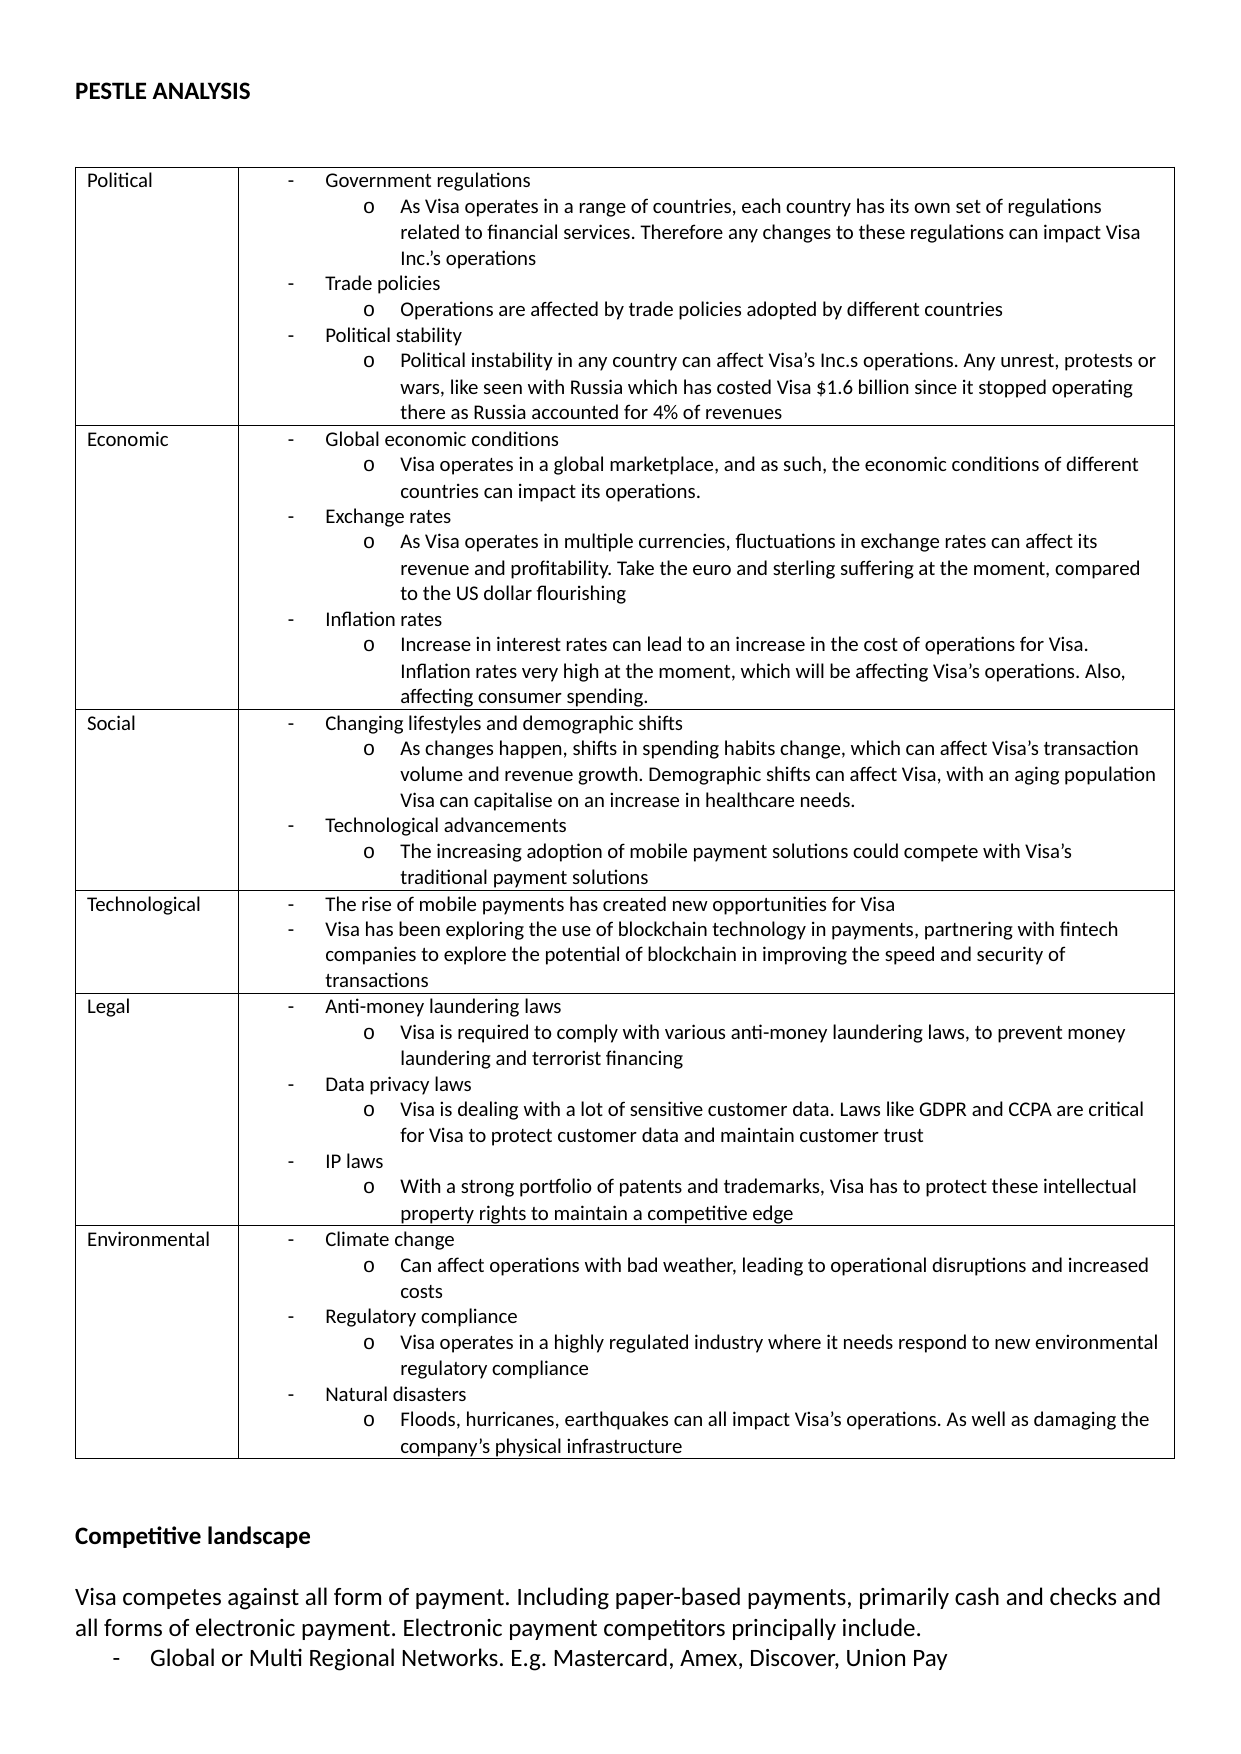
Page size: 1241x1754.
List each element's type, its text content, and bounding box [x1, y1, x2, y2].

text Competitive landscape [75, 1520, 1165, 1551]
table_cell Changing lifestyles and demographic shifts As changes happen, shifts in spending habits change, which can affect Visa’s transaction volume and revenue growth. Demographic shifts can affect Visa, with an aging population Visa can capitalise on an increase in healthcare needs. Technological advancements The increasing adoption of mobile payment solutions could compete with Visa’s traditional payment solutions [239, 710, 1174, 890]
text PESTLE ANALYSIS [75, 75, 1165, 106]
table_cell Environmental [76, 1226, 238, 1458]
table_cell Technological [76, 891, 238, 992]
table_cell Legal [76, 994, 238, 1225]
text Visa competes against all form of payment. Including paper-based payments, primarily cash and checks and all forms of electronic payment. Electronic payment competitors principally include. [75, 1581, 1165, 1642]
table_header Political [76, 168, 238, 425]
table_cell Social [76, 710, 238, 890]
list Global or Multi Regional Networks. E.g. Mastercard, Amex, Discover, Union Pay [112, 1642, 1165, 1673]
table_cell Anti-money laundering laws Visa is required to comply with various anti-money laundering laws, to prevent money laundering and terrorist financing Data privacy laws Visa is dealing with a lot of sensitive customer data. Laws like GDPR and CCPA are critical for Visa to protect customer data and maintain customer trust IP laws With a strong portfolio of patents and trademarks, Visa has to protect these intellectual property rights to maintain a competitive edge [239, 994, 1174, 1225]
table_cell Climate change Can affect operations with bad weather, leading to operational disruptions and increased costs Regulatory compliance Visa operates in a highly regulated industry where it needs respond to new environmental regulatory compliance Natural disasters Floods, hurricanes, earthquakes can all impact Visa’s operations. As well as damaging the company’s physical infrastructure [239, 1226, 1174, 1458]
table_header Government regulations As Visa operates in a range of countries, each country has its own set of regulations related to financial services. Therefore any changes to these regulations can impact Visa Inc.’s operations Trade policies Operations are affected by trade policies adopted by different countries Political stability Political instability in any country can affect Visa’s Inc.s operations. Any unrest, protests or wars, like seen with Russia which has costed Visa $1.6 billion since it stopped operating there as Russia accounted for 4% of revenues [239, 168, 1174, 425]
table_cell Global economic conditions Visa operates in a global marketplace, and as such, the economic conditions of different countries can impact its operations. Exchange rates As Visa operates in multiple currencies, fluctuations in exchange rates can affect its revenue and profitability. Take the euro and sterling suffering at the moment, compared to the US dollar flourishing Inflation rates Increase in interest rates can lead to an increase in the cost of operations for Visa. Inflation rates very high at the moment, which will be affecting Visa’s operations. Also, affecting consumer spending. [239, 426, 1174, 709]
table_cell Economic [76, 426, 238, 709]
table_cell The rise of mobile payments has created new opportunities for Visa Visa has been exploring the use of blockchain technology in payments, partnering with fintech companies to explore the potential of blockchain in improving the speed and security of transactions [239, 891, 1174, 992]
